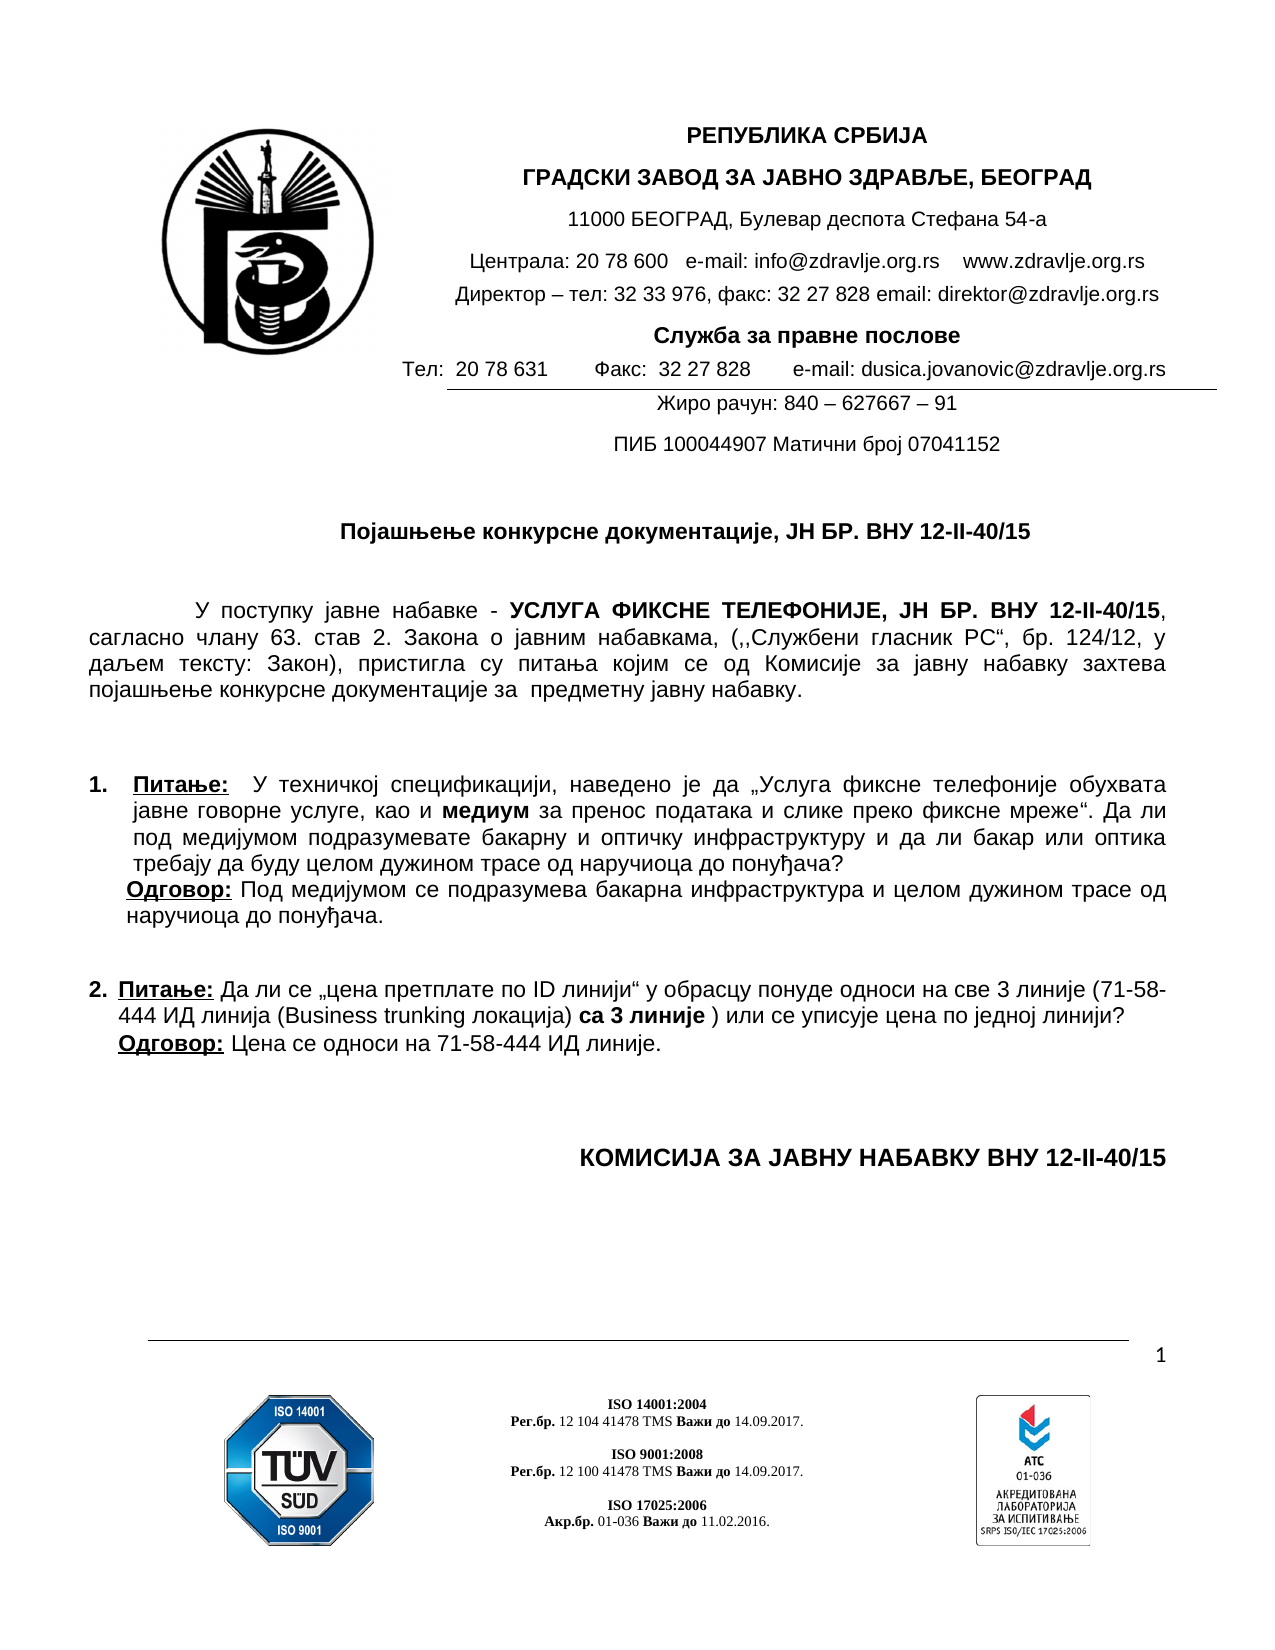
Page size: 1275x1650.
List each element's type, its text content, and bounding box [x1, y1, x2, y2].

list Одговор: Под медиjумом се подразумева бакарна инфраструктура и целом дужином трасе од наручиоца до понуђача. [126, 876, 1167, 929]
text РЕПУБЛИКА СРБИЈА [392, 127, 1166, 147]
text Појашњење конкурсне документације, ЈН БР. ВНУ 12-II-40/15 [148, 518, 1166, 544]
text Тел: 20 78 631 Факс: 32 27 828 e-mail: dusica.jovanovic@zdravlje.org.rs [148, 360, 1166, 381]
text Директор – тел: 32 33 976, факс: 32 27 828 email: direktor@zdravlje.org.rs [392, 285, 1166, 306]
picture [976, 1395, 1091, 1546]
picture [147, 126, 392, 361]
text Одговор: Цена се односи на 71-58-444 ИД линије. [118, 1029, 1166, 1057]
picture [224, 1395, 374, 1546]
text У поступку јавне набавке - УСЛУГА ФИКСНЕ ТЕЛЕФОНИЈЕ, ЈН БР. ВНУ 12-II-40/15, сагласно члану 63. став 2. Закона о јавним набавкама, (,,Службени гласник РС“, бр. 124/12, у даљем тексту: Закон), пристигла су питања којим се од Комисије за јавну набавку захтева појашњење конкурсне документације за предметну јавну набавку. [89, 597, 1167, 703]
text ГРАДСКИ ЗАВОД ЗА ЈАВНО ЗДРАВЉЕ, БЕОГРАД [392, 168, 1166, 189]
text 11000 БЕОГРАД, Булевар деспота Стефана 54-а [392, 210, 1166, 231]
text Служба за правне послове [392, 327, 1166, 347]
list Питање: У техничкој спецификацији, наведено је да „Услуга фиксне телефоније обухвата јавне говорне услуге, као и медиум за пренос података и слике преко фиксне мреже“. Да ли под медиjумом подразумевате бакарну и оптичку инфраструктуру и да ли бакар или оптика требају да буду целом дужином трасе од наручиоца до понуђача? [89, 771, 1167, 876]
text Жиро рачун: 840 – 627667 – 91 [148, 393, 1166, 414]
text ПИБ 100044907 Матични број 07041152 [148, 435, 1166, 456]
text Централа: 20 78 600 е-mail: info@zdravlje.org.rs www.zdravlje.org.rs [392, 252, 1166, 272]
list Питање: Да ли се „цена претплате по ID линији“ у обрасцу понуде односи на све 3 линије (71-58-444 ИД линија (Business trunking локација) са 3 линије ) или се уписује цена по једној линији? [89, 976, 1166, 1029]
text КОМИСИЈА ЗА ЈАВНУ НАБАВКУ ВНУ 12-II-40/15 [118, 1143, 1166, 1172]
